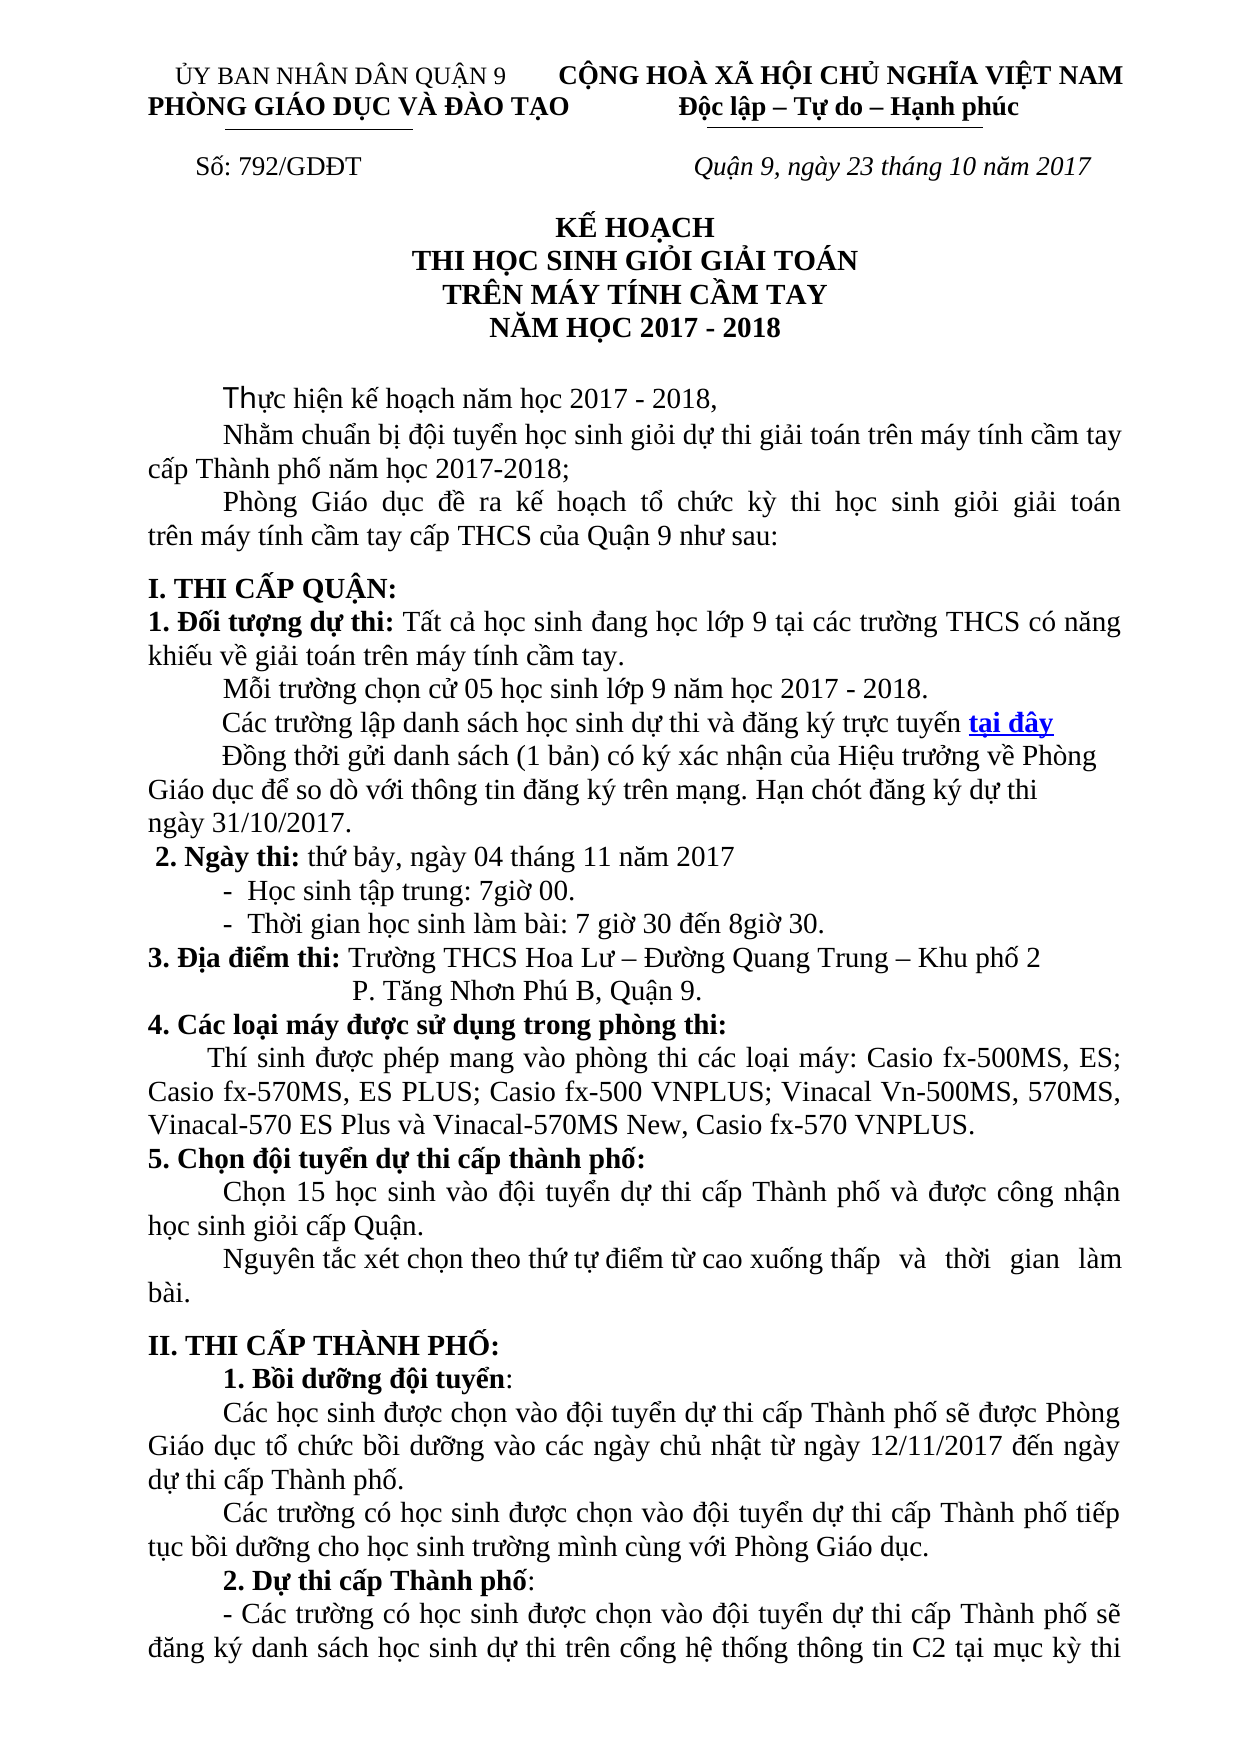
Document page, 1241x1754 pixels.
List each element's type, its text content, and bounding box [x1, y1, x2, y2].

text - Thời gian học sinh làm bài: 7 giờ 30 đến 8giờ 30. [148, 906, 1122, 940]
text 1. Đối tượng dự thi: Tất cả học sinh đang học lớp 9 tại các trường THCS có năng khiếu về giải toán trên máy tính cầm tay. [148, 604, 1122, 671]
text Nguyên tắc xét chọn theo thứ tự điểm từ cao xuống thấp và thời gian làm bài. [148, 1242, 1122, 1309]
text 2. Dự thi cấp Thành phố: [148, 1563, 1122, 1596]
text Phòng Giáo dục đề ra kế hoạch tổ chức kỳ thi học sinh giỏi giải toán trên máy tính cầm tay cấp THCS của Quận 9 như sau: [148, 484, 1122, 552]
text Chọn 15 học sinh vào đội tuyển dự thi cấp Thành phố và được công nhận học sinh giỏi cấp Quận. [148, 1174, 1122, 1242]
text Số: 792/GDĐT Quận 9, ngày 23 tháng 10 năm 2017 [148, 121, 1122, 181]
text 5. Chọn đội tuyển dự thi cấp thành phố: [148, 1141, 1122, 1174]
text 2. Ngày thi: thứ bảy, ngày 04 tháng 11 năm 2017 [148, 839, 1122, 873]
text Nhằm chuẩn bị đội tuyển học sinh giỏi dự thi giải toán trên máy tính cầm tay cấp Thành phố năm học 2017-2018; [148, 417, 1122, 484]
text THI HỌC SINH GIỎI GIẢI TOÁN [148, 243, 1122, 277]
text PHÒNG GIÁO DỤC VÀ ĐÀO TẠO Độc lập – Tự do – Hạnh phúc [148, 90, 1122, 121]
text ỦY BAN NHÂN DÂN QUẬN 9 CỘNG HOÀ XÃ HỘI CHỦ NGHĨA VIỆT [148, 59, 1152, 90]
text Đồng thởi gửi danh sách (1 bản) có ký xác nhận của Hiệu trưởng về Phòng Giáo dục để so dò với thông tin đăng ký trên mạng. Hạn chót đăng ký dự thi ngày 31/10/2017. [148, 738, 1122, 839]
text 4. Các loại máy được sử dụng trong phòng thi: [148, 1007, 1122, 1040]
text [148, 1596, 1122, 1663]
text Thí sinh được phép mang vào phòng thi các loại máy: Casio fx-500MS, ES; Casio fx-570MS, ES PLUS; Casio fx-500 VNPLUS; Vinacal Vn-500MS, 570MS, Vinacal-570 ES Plus và Vinacal-570MS New, Casio fx-570 VNPLUS. [148, 1040, 1122, 1141]
text 3. Địa điểm thi: Trường THCS Hoa Lư – Đường Quang Trung – Khu phố 2 [148, 940, 1122, 973]
text Các học sinh được chọn vào đội tuyển dự thi cấp Thành phố sẽ được Phòng Giáo dục tổ chức bồi dưỡng vào các ngày chủ nhật từ ngày 12/11/2017 đến ngày dự thi cấp Thành phố. [148, 1395, 1122, 1496]
text Thực hiện kế hoạch năm học 2017 - 2018, [148, 378, 1122, 417]
text TRÊN MÁY TÍNH CẦM TAY [148, 277, 1122, 311]
text I. THI CẤP QUẬN: [148, 571, 1122, 604]
text II. THI CẤP THÀNH PHỐ: [148, 1328, 1122, 1361]
text P. Tăng Nhơn Phú B, Quận 9. [148, 973, 1122, 1007]
text - Học sinh tập trung: 7giờ 00. [148, 873, 1122, 906]
text NĂM HỌC 2017 - 2018 [148, 311, 1122, 344]
text KẾ HOẠCH [148, 210, 1122, 243]
text Các trường lập danh sách học sinh dự thi và đăng ký trực tuyến tại đây [148, 705, 1122, 738]
text Các trường có học sinh được chọn vào đội tuyển dự thi cấp Thành phố tiếp tục bồi dưỡng cho học sinh trường mình cùng với Phòng Giáo dục. [148, 1496, 1122, 1563]
text 1. Bồi dưỡng đội tuyển: [148, 1361, 1122, 1395]
text Mỗi trường chọn cử 05 học sinh lớp 9 năm học 2017 - 2018. [148, 671, 1122, 705]
